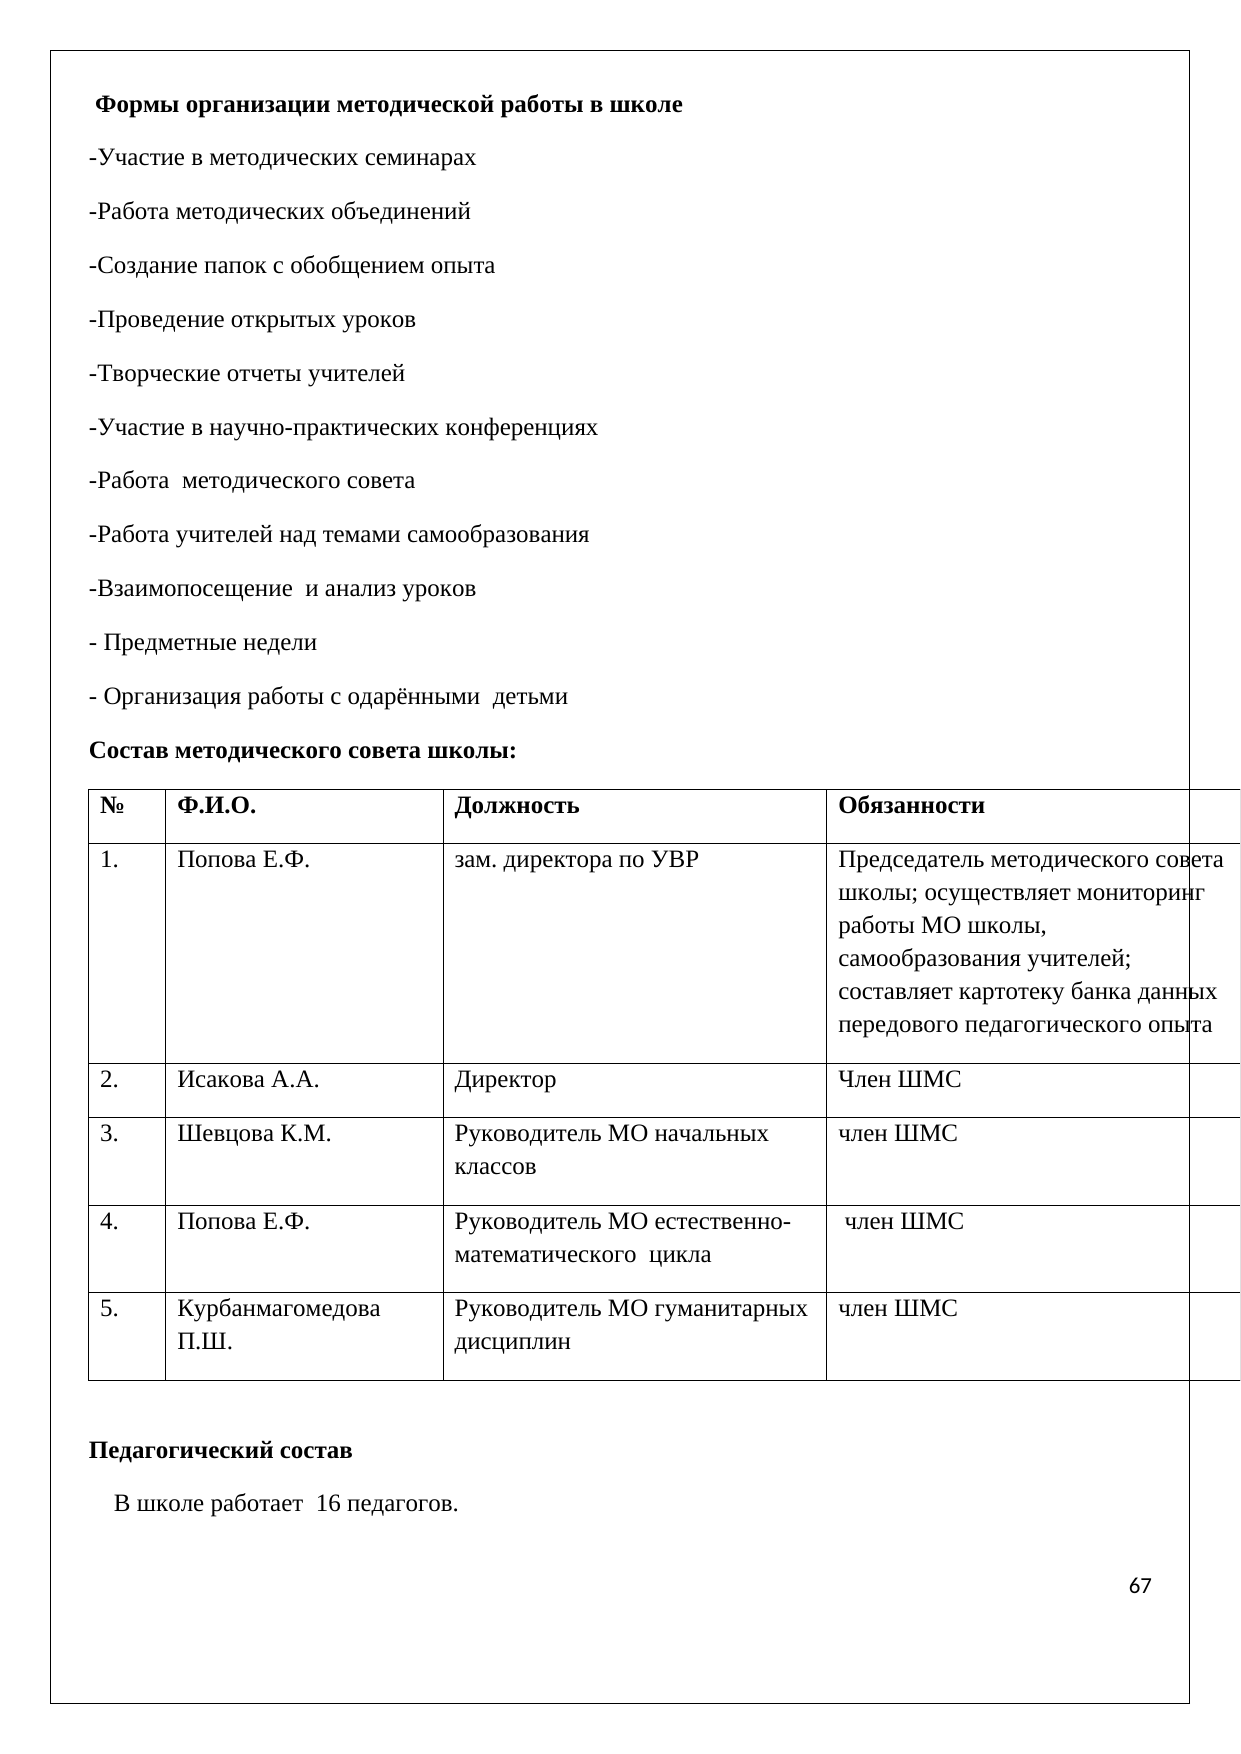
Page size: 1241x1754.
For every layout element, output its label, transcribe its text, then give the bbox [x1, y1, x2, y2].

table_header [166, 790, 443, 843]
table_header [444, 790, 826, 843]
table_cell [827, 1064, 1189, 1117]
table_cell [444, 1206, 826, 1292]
text В школе работает 16 педагогов. [89, 1488, 1152, 1517]
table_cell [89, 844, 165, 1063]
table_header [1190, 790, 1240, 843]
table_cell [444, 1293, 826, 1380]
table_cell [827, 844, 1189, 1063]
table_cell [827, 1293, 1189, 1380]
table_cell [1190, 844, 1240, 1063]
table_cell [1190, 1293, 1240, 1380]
text -Участие в научно-практических конференциях [89, 412, 1152, 441]
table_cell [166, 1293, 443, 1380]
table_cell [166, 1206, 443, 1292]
text Педагогический состав [89, 1435, 1152, 1463]
text -Работа учителей над темами самообразования [89, 519, 1152, 548]
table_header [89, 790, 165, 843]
text Формы организации методической работы в школе [89, 89, 1152, 117]
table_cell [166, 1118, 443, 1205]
text -Творческие отчеты учителей [89, 358, 1152, 387]
text -Работа методических объединений [89, 196, 1152, 225]
text - Организация работы с одарёнными детьми [89, 681, 1152, 710]
text -Проведение открытых уроков [89, 304, 1152, 333]
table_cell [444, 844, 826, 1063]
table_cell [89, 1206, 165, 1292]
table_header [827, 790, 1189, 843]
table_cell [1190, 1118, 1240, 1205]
text -Создание папок с обобщением опыта [89, 250, 1152, 279]
text -Работа методического совета [89, 466, 1152, 494]
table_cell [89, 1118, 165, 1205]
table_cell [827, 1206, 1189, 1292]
text Состав методического совета школы: [89, 735, 1152, 764]
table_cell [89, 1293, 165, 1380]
text - Предметные недели [89, 627, 1152, 656]
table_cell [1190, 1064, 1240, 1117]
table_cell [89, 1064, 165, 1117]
text -Участие в методических семинарах [89, 142, 1152, 171]
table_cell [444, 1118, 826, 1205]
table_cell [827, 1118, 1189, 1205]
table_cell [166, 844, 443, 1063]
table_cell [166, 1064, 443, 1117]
text -Взаимопосещение и анализ уроков [89, 573, 1152, 602]
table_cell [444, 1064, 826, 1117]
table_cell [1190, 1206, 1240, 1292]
